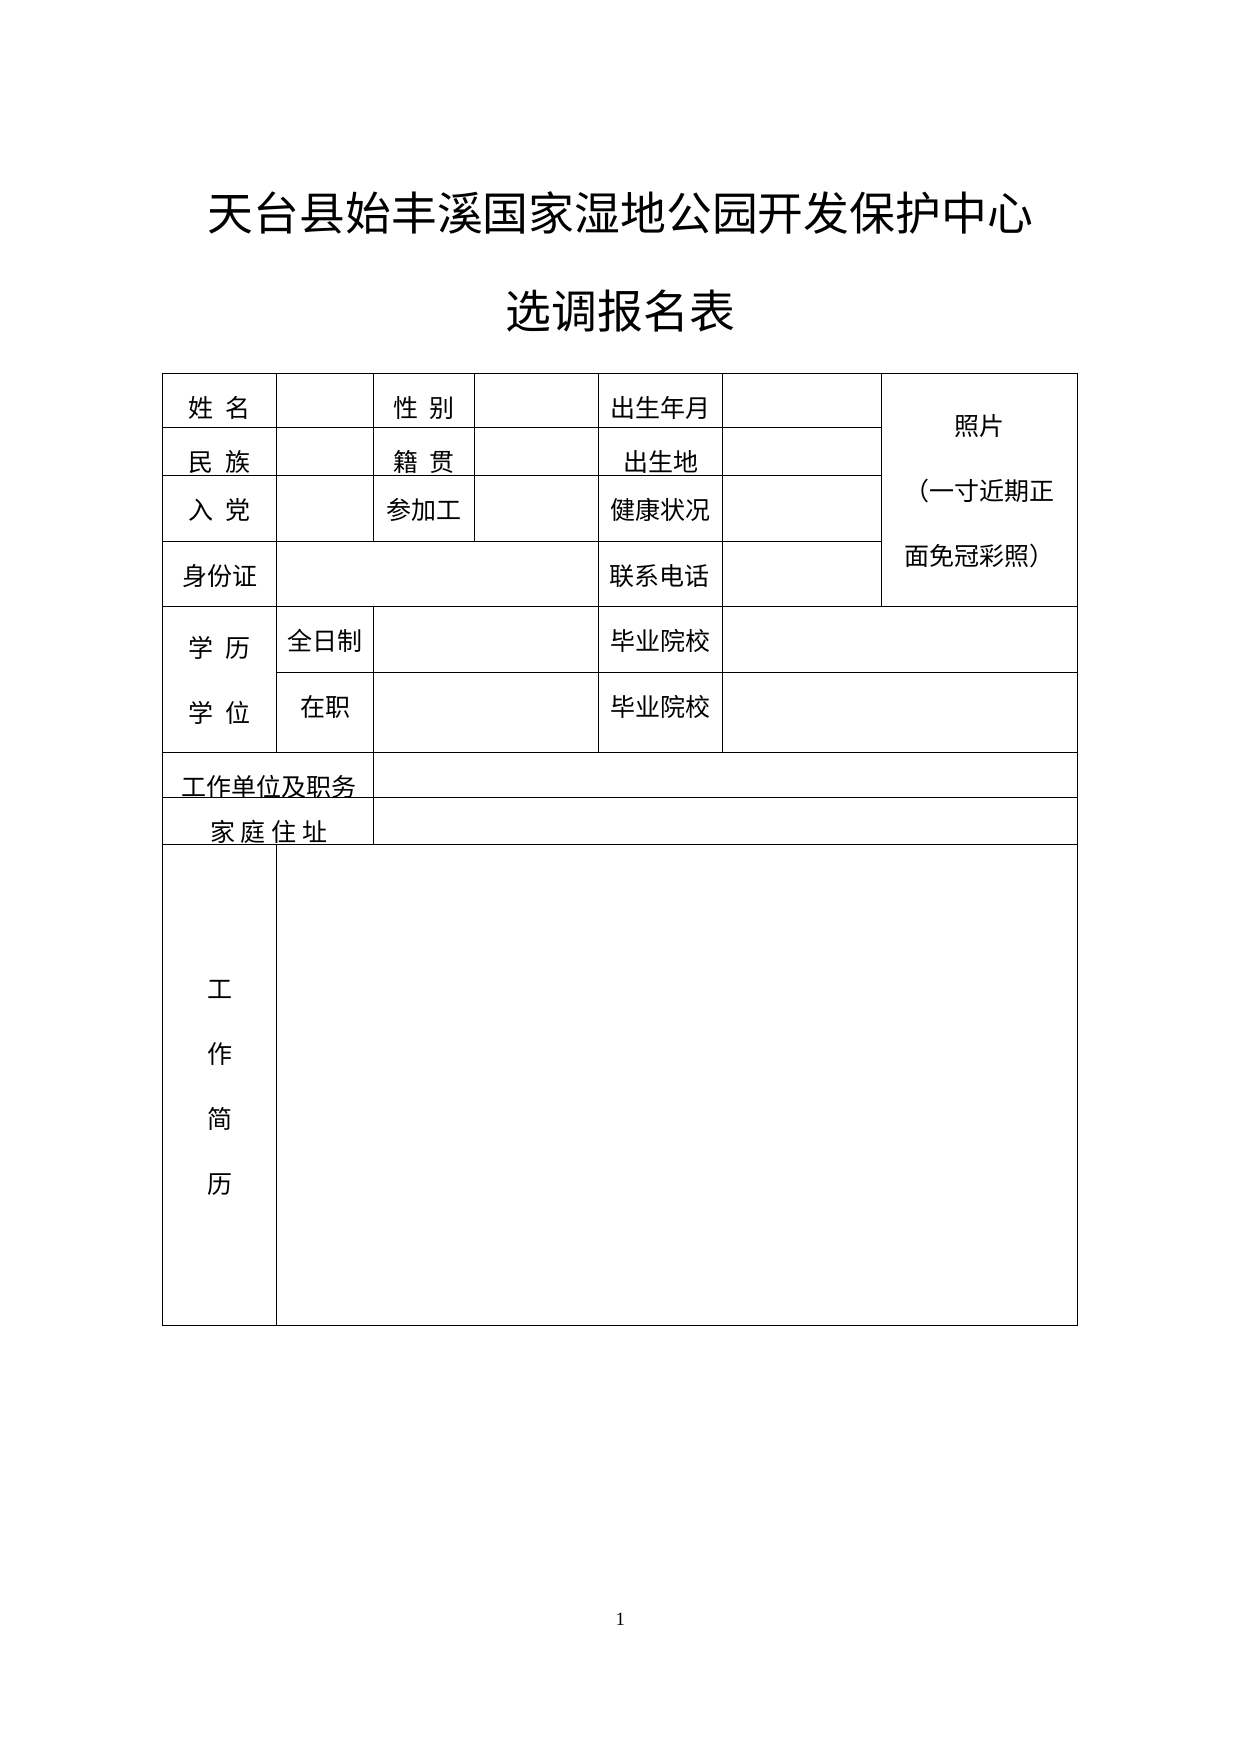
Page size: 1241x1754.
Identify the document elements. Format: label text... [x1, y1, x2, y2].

table_cell 出生地 [599, 428, 722, 475]
table_cell 在职 教育 [277, 673, 373, 752]
table_cell [475, 428, 598, 475]
table_cell 参加工 作时间 [374, 476, 474, 541]
table_header 照片 （一寸近期正面免冠彩照） [882, 374, 1077, 606]
table_header 出生年月 [599, 374, 722, 427]
table_cell [475, 476, 598, 541]
table_cell 家 庭 住 址 [163, 798, 373, 844]
table_cell [277, 845, 1077, 1324]
table_cell [723, 428, 881, 475]
table_cell 民 族 [163, 428, 276, 475]
table_cell 毕业院校 系及专业 [599, 607, 722, 672]
table_cell 籍 贯 [374, 428, 474, 475]
table_header [723, 374, 881, 427]
table_cell 身份证号 码 [163, 542, 276, 606]
table_header 姓 名 [163, 374, 276, 427]
table_cell 工 作 简 历 [163, 845, 276, 1324]
table_cell 全日制 教育 [277, 607, 373, 672]
table_cell [277, 476, 373, 541]
table_cell [723, 476, 881, 541]
table_cell [374, 607, 598, 672]
table_cell [374, 798, 1077, 844]
table_cell [374, 673, 598, 752]
table_cell [277, 542, 598, 606]
table_cell 工作单位及职务 [163, 753, 373, 797]
table_cell 学 历 学 位 [163, 607, 276, 752]
table_header [277, 374, 373, 427]
table_cell 毕业院校 系及专业 [599, 673, 722, 752]
table_cell [277, 428, 373, 475]
table_cell [374, 753, 1077, 797]
text 天台县始丰溪国家湿地公园开发保护中心选调报名表 [187, 162, 1053, 357]
table_cell 联系电话 （手机） [599, 542, 722, 606]
table_cell 入 党 时 间 [163, 476, 276, 541]
table_cell [723, 542, 881, 606]
table_cell 健康状况 [599, 476, 722, 541]
table_header 性 别 [374, 374, 474, 427]
table_cell [723, 607, 1077, 672]
table_cell [723, 673, 1077, 752]
table_header [475, 374, 598, 427]
